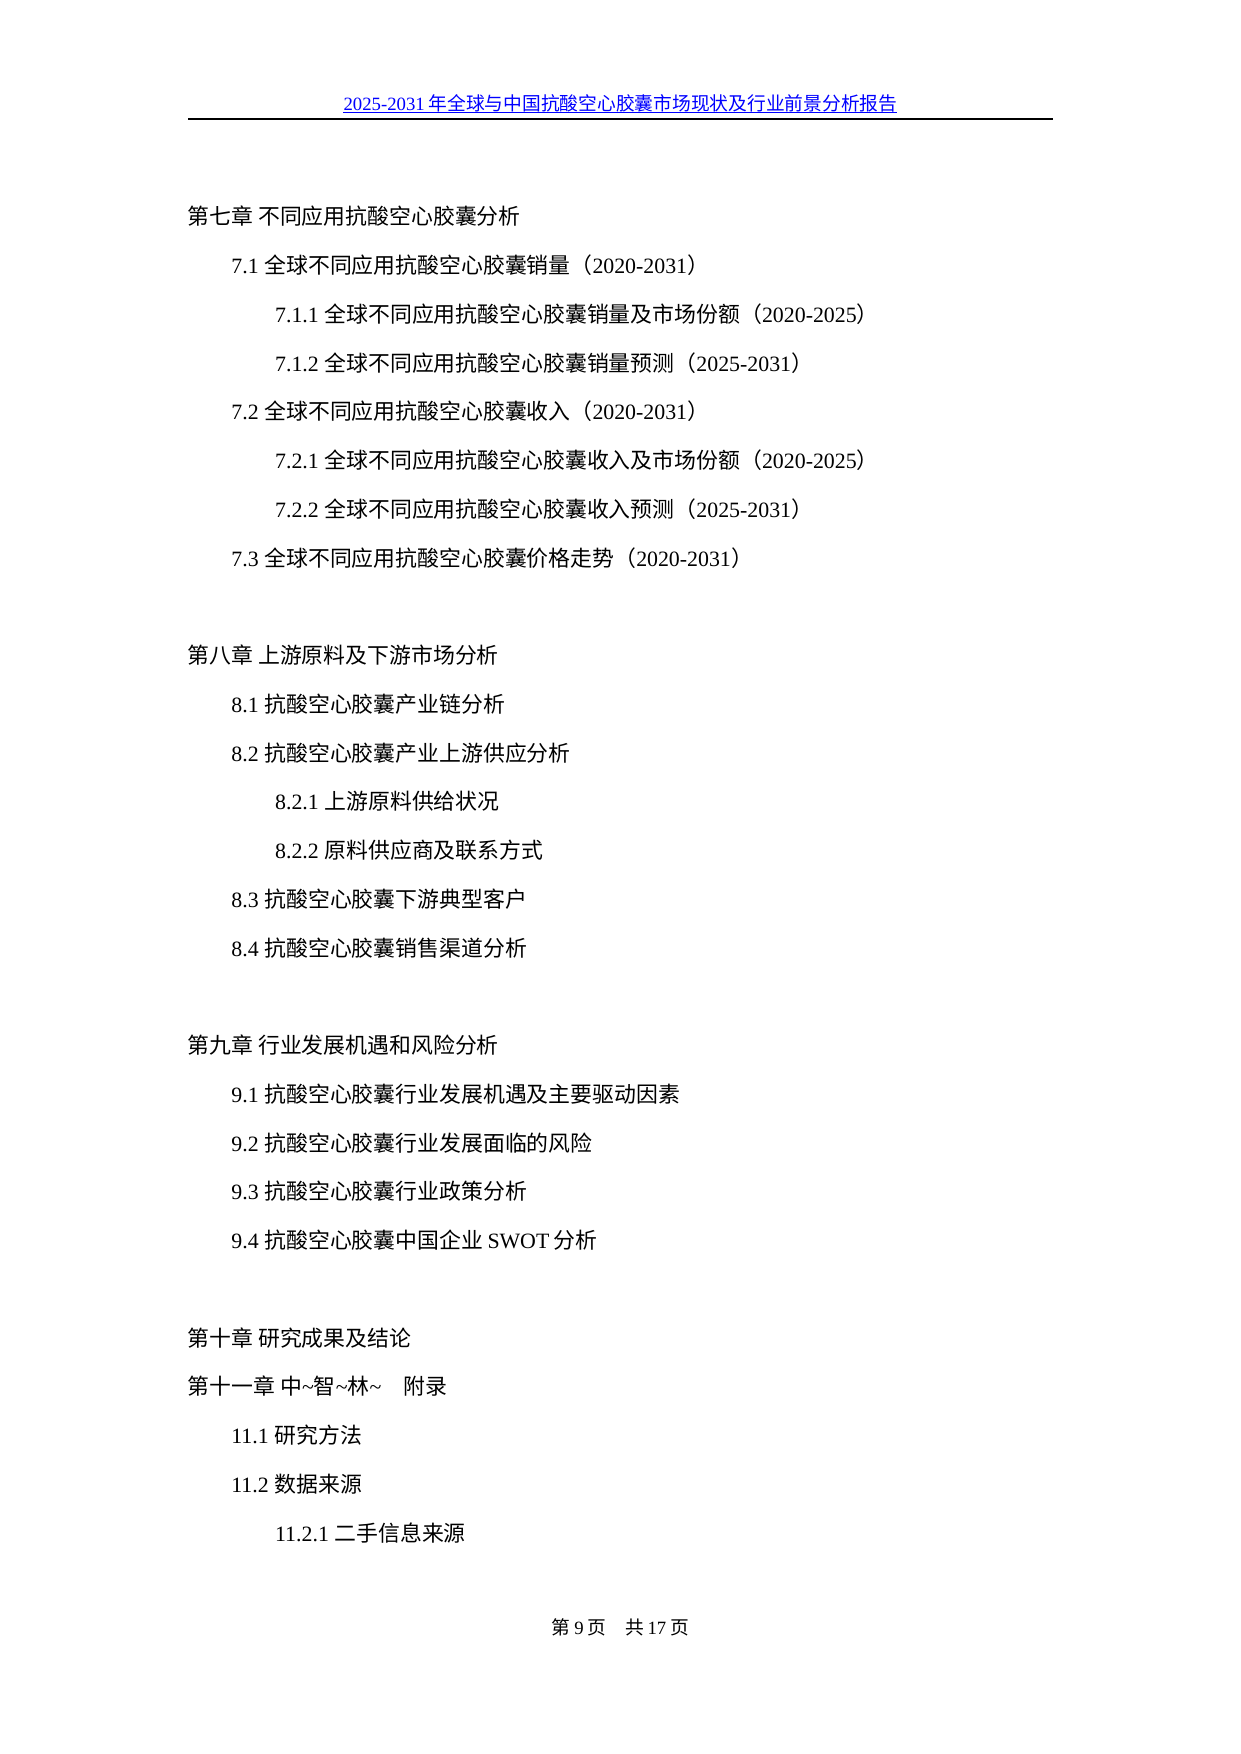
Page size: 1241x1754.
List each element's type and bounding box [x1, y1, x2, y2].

text [187, 150, 1053, 1548]
